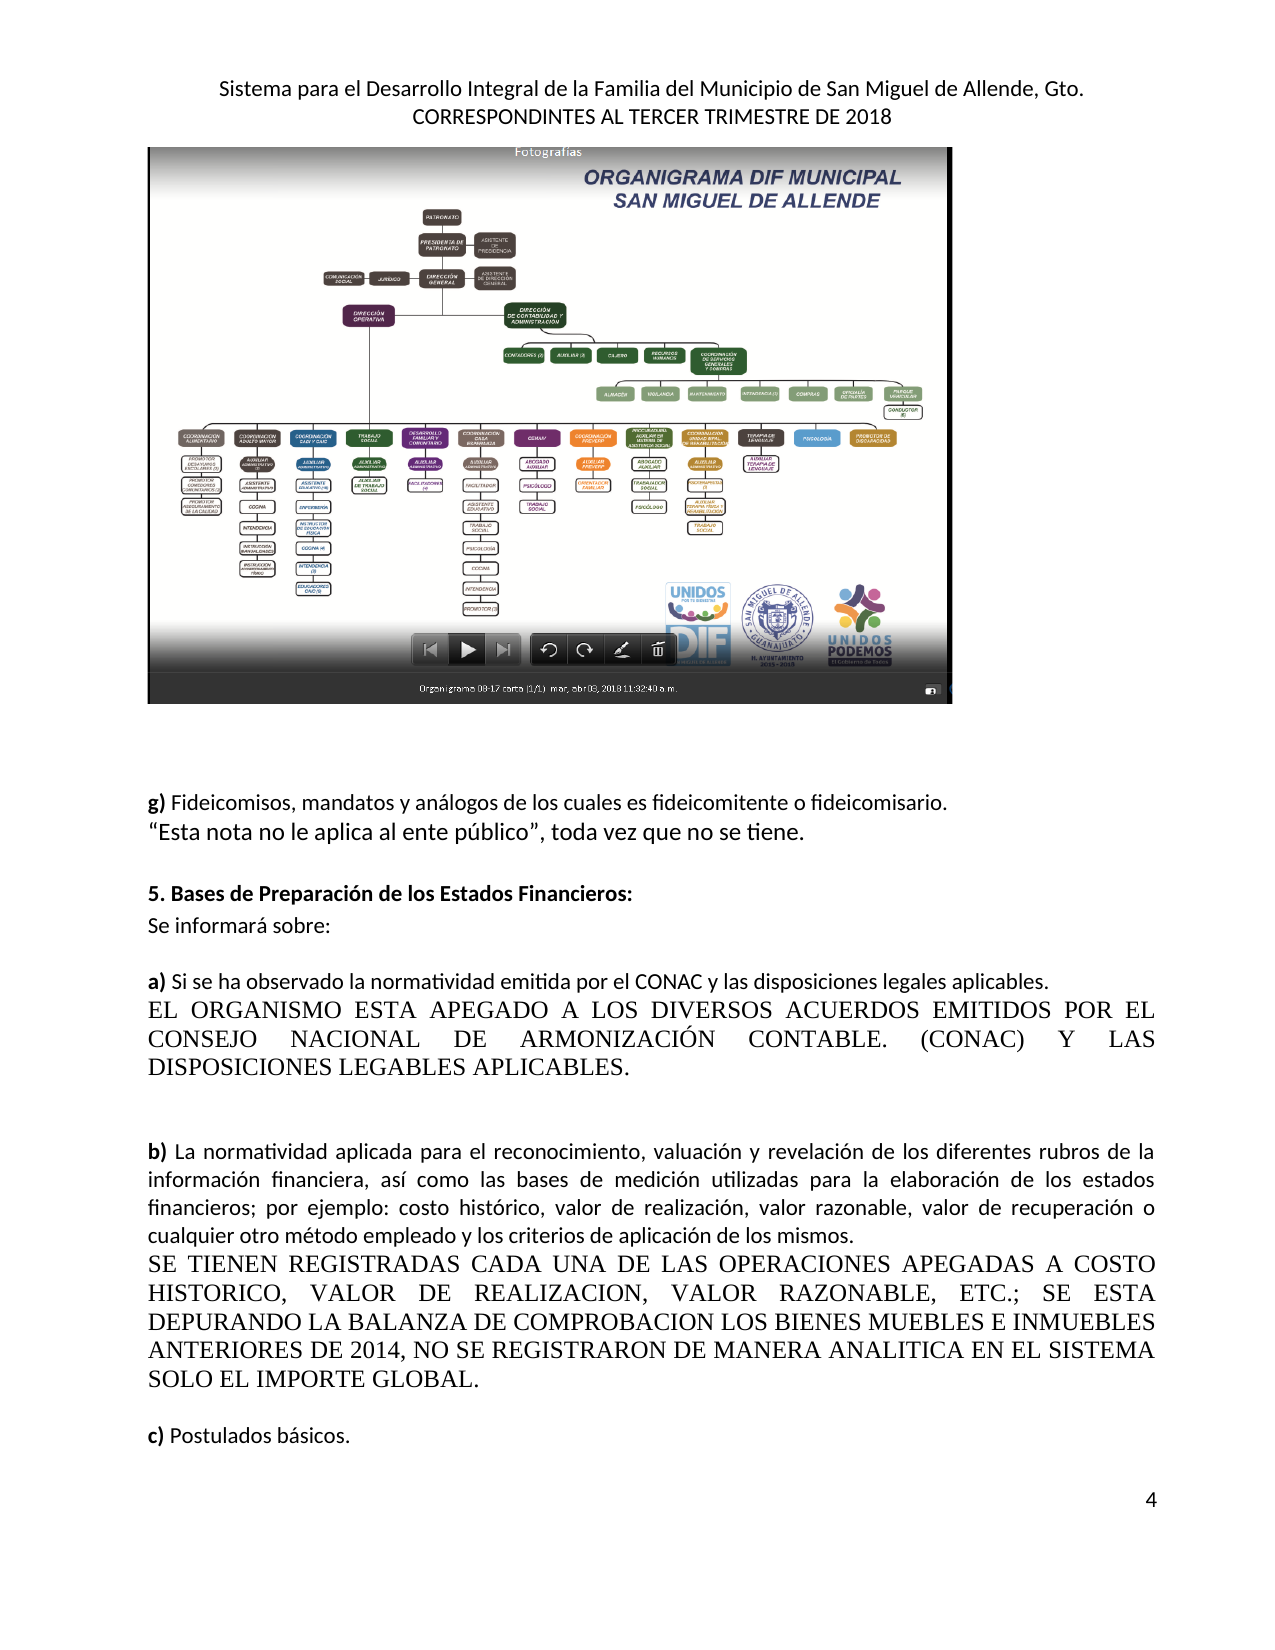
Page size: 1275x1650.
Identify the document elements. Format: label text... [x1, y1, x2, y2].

text Se informará sobre: [148, 911, 1157, 939]
text c) Postulados básicos. [148, 1421, 1157, 1449]
text g) Fideicomisos, mandatos y análogos de los cuales es fideicomitente o fideicomisario. [148, 788, 1157, 816]
text SE TIENEN REGISTRADAS CADA UNA DE LAS OPERACIONES APEGADAS A COSTO HISTORICO, VALOR DE REALIZACION, VALOR RAZONABLE, ETC.; SE ESTA DEPURANDO LA BALANZA DE COMPROBACION LOS BIENES MUEBLES E INMUEBLES ANTERIORES DE 2014, NO SE REGISTRARON DE MANERA ANALITICA EN EL SISTEMA SOLO EL IMPORTE GLOBAL. [148, 1249, 1157, 1393]
text b) La normatividad aplicada para el reconocimiento, valuación y revelación de los diferentes rubros de la información financiera, así como las bases de medición utilizadas para la elaboración de los estados financieros; por ejemplo: costo histórico, valor de realización, valor razonable, valor de recuperación o cualquier otro método empleado y los criterios de aplicación de los mismos. [148, 1137, 1157, 1249]
text “Esta nota no le aplica al ente público”, toda vez que no se tiene. [148, 816, 1157, 847]
text a) Si se ha observado la normatividad emitida por el CONAC y las disposiciones legales aplicables. [148, 967, 1157, 995]
subtitle 5. Bases de Preparación de los Estados Financieros: [148, 879, 1157, 907]
picture [147, 147, 953, 704]
text EL ORGANISMO ESTA APEGADO A LOS DIVERSOS ACUERDOS EMITIDOS POR EL CONSEJO NACIONAL DE ARMONIZACIÓN CONTABLE. (CONAC) Y LAS DISPOSICIONES LEGABLES APLICABLES. [148, 995, 1157, 1081]
